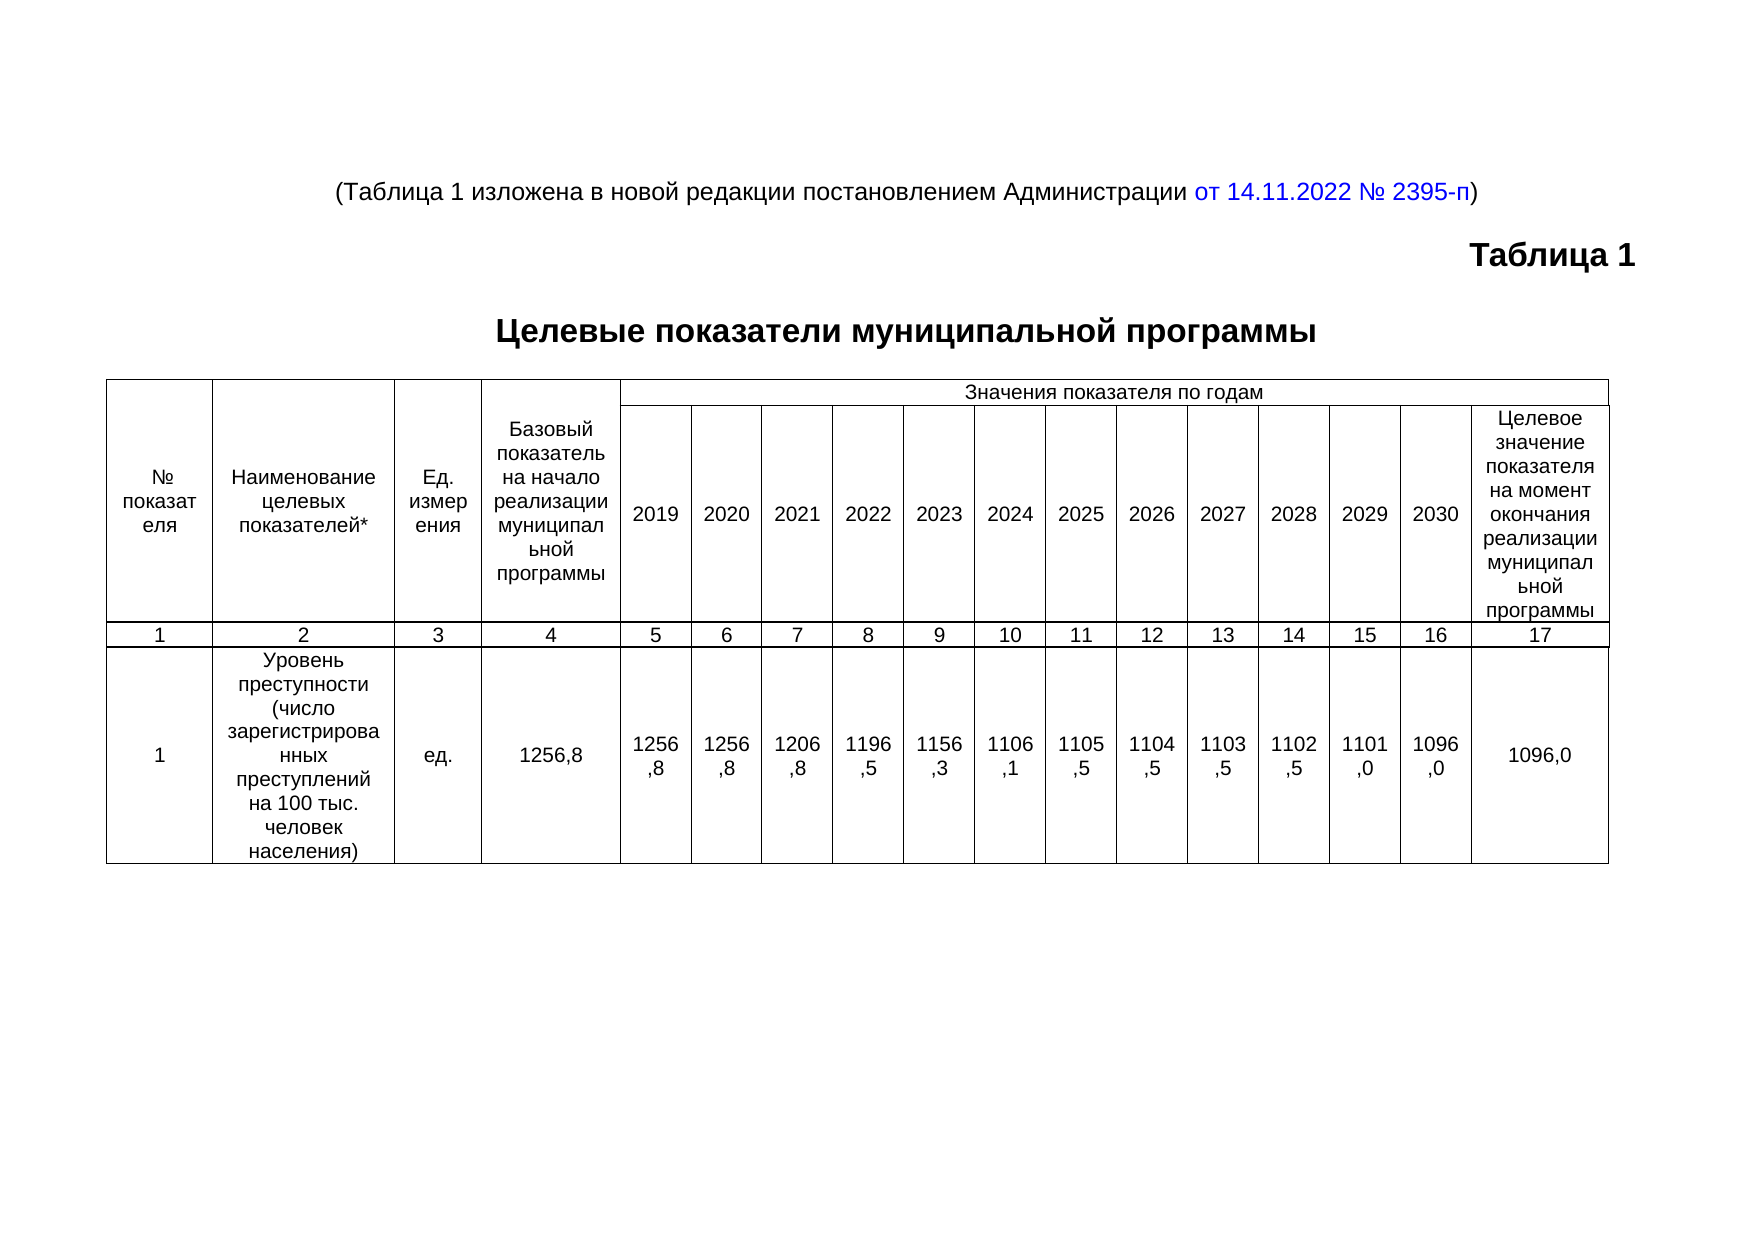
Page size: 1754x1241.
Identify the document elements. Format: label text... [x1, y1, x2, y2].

table_cell 13 [1188, 623, 1258, 646]
table_cell 3 [395, 623, 481, 646]
table_cell 1105,5 [1046, 648, 1116, 863]
table_cell 6 [692, 623, 761, 646]
table_cell 14 [1259, 623, 1329, 646]
table_cell 1 [107, 623, 212, 646]
table_cell Уровень преступности (число зарегистрированных преступлений на 100 тыс. человек населения) [213, 648, 394, 863]
table_cell 2030 [1401, 406, 1471, 621]
table_cell 1256,8 [482, 648, 620, 863]
table_cell 1102,5 [1259, 648, 1329, 863]
text (Таблица 1 изложена в новой редакции постановлением Администрации от 14.11.2022 № 2395-п) [118, 177, 1636, 206]
table_cell ед. [395, 648, 481, 863]
table_cell 11 [1046, 623, 1116, 646]
table_cell 8 [833, 623, 903, 646]
table_cell 2021 [762, 406, 832, 621]
table_cell 2026 [1117, 406, 1187, 621]
table_cell 1096,0 [1401, 648, 1471, 863]
table_cell 2022 [833, 406, 903, 621]
table_cell 2024 [975, 406, 1045, 621]
text Таблица 1 [118, 235, 1636, 273]
table_cell 2020 [692, 406, 761, 621]
table_header Ед. измерения [395, 380, 481, 621]
table_header № показателя [107, 380, 212, 621]
table_cell 2025 [1046, 406, 1116, 621]
table_cell 2028 [1259, 406, 1329, 621]
table_cell 1101,0 [1330, 648, 1400, 863]
table_cell 9 [904, 623, 974, 646]
table_cell 1256,8 [621, 648, 691, 863]
table_cell 4 [482, 623, 620, 646]
table_cell 17 [1472, 623, 1609, 646]
table_cell 1106,1 [975, 648, 1045, 863]
table_cell 2023 [904, 406, 974, 621]
table_header Значения показателя по годам [621, 380, 1608, 405]
table_cell 2019 [621, 406, 691, 621]
table_cell 2 [213, 623, 394, 646]
table_header Базовый показатель на начало реализации муниципальной программы [482, 380, 620, 621]
table_cell 16 [1401, 623, 1471, 646]
table_cell 12 [1117, 623, 1187, 646]
table_cell 1 [107, 648, 212, 863]
table_cell 7 [762, 623, 832, 646]
table_cell 1156,3 [904, 648, 974, 863]
table_cell 15 [1330, 623, 1400, 646]
table_cell 2027 [1188, 406, 1258, 621]
table_cell 5 [621, 623, 691, 646]
table_cell 1206,8 [762, 648, 832, 863]
table_cell 1104,5 [1117, 648, 1187, 863]
table_cell Целевое значение показателя на момент окончания реализации муниципальной программы [1472, 406, 1609, 621]
table_cell 1096,0 [1472, 648, 1608, 863]
table_cell 10 [975, 623, 1045, 646]
table_cell 1196,5 [833, 648, 903, 863]
table_cell 2029 [1330, 406, 1400, 621]
text Целевые показатели муниципальной программы [118, 312, 1636, 350]
table_cell 1256,8 [692, 648, 761, 863]
table_header Наименование целевых показателей* [213, 380, 394, 621]
table_cell 1103,5 [1188, 648, 1258, 863]
